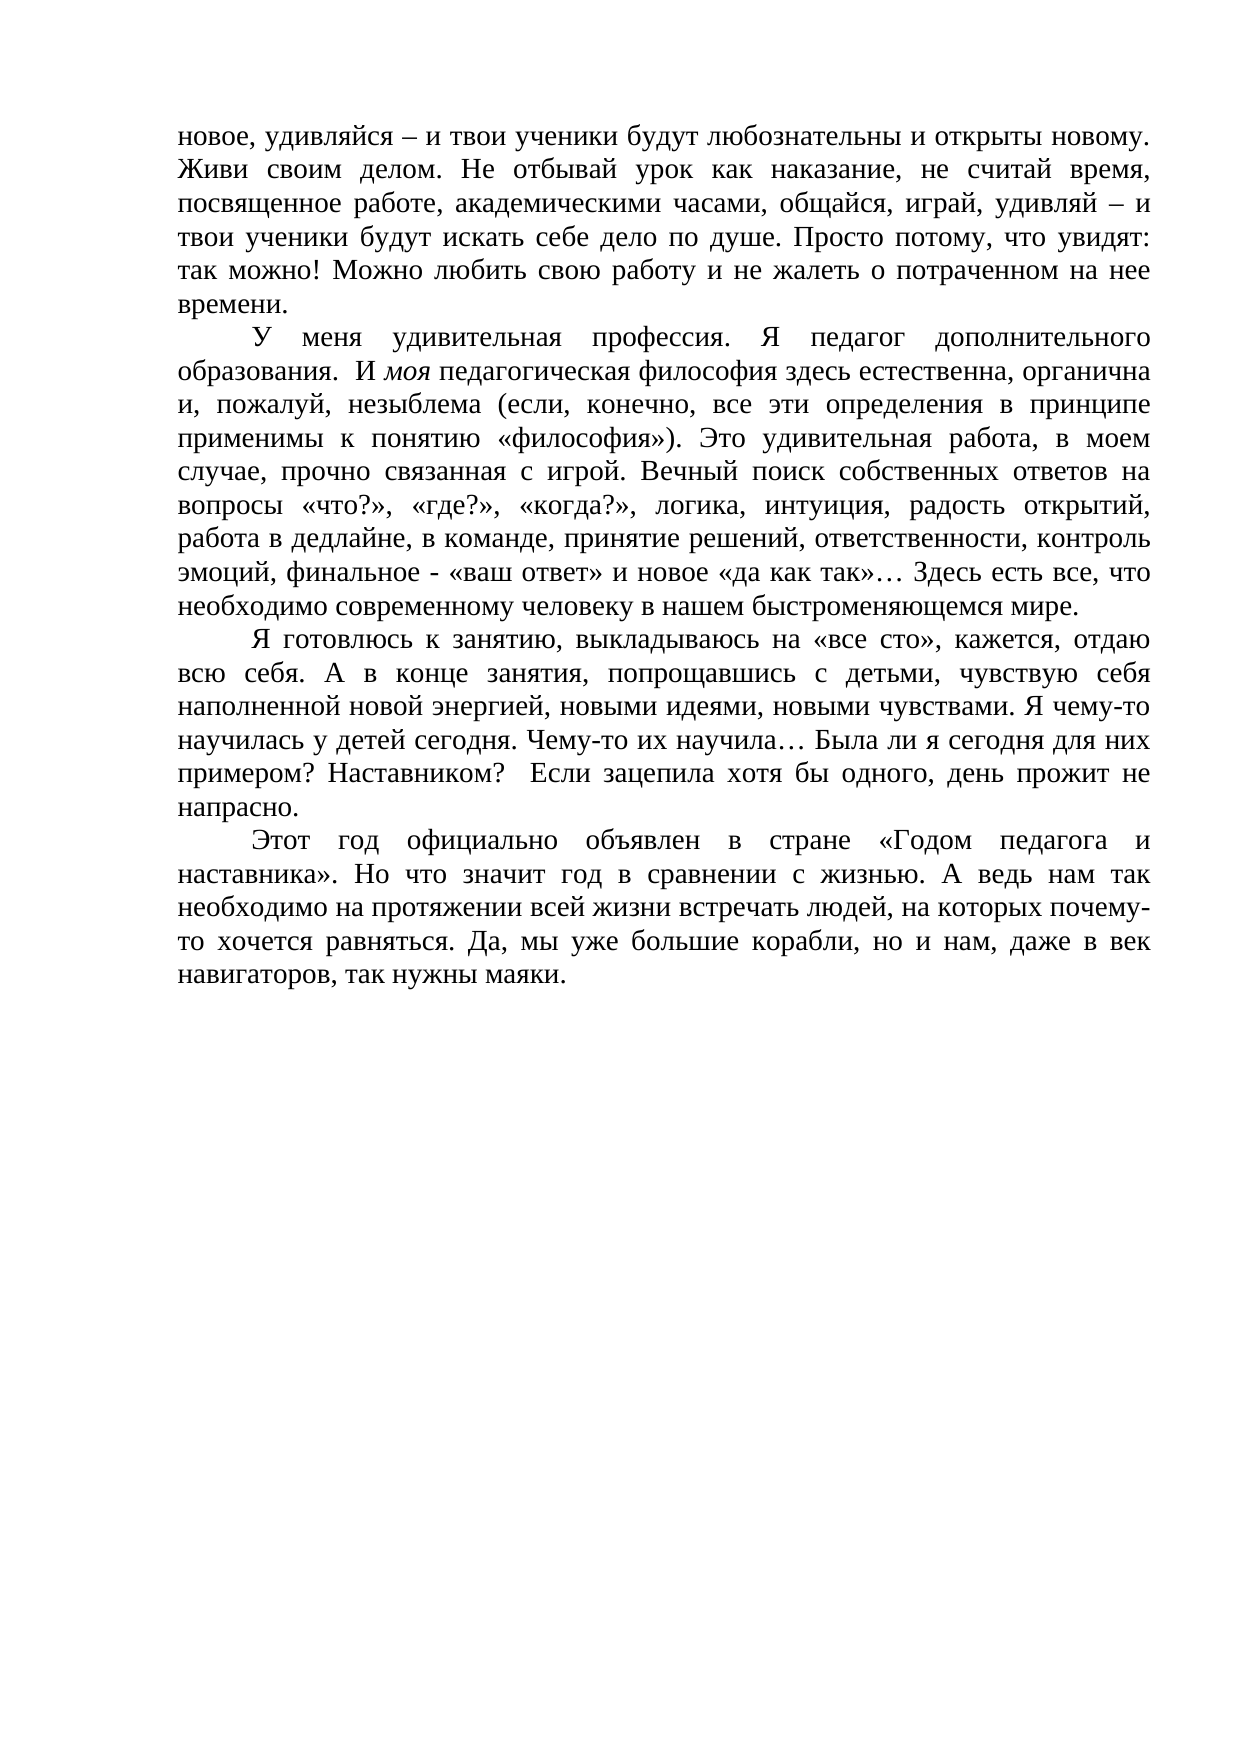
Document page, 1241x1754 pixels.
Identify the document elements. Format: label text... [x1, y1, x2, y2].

text Я готовлюсь к занятию, выкладываюсь на «все сто», кажется, отдаю всю себя. А в конце занятия, попрощавшись с детьми, чувствую себя наполненной новой энергией, новыми идеями, новыми чувствами. Я чему-то научилась у детей сегодня. Чему-то их научила… Была ли я сегодня для них примером? Наставником? Если зацепила хотя бы одного, день прожит не напрасно. [177, 621, 1152, 822]
text Этот год официально объявлен в стране «Годом педагога и наставника». Но что значит год в сравнении с жизнью. А ведь нам так необходимо на протяжении всей жизни встречать людей, на которых почему-то хочется равняться. Да, мы уже большие корабли, но и нам, даже в век навигаторов, так нужны маяки. [177, 822, 1152, 990]
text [177, 118, 1152, 319]
text У меня удивительная профессия. Я педагог дополнительного образования. И моя педагогическая философия здесь естественна, органична и, пожалуй, незыблема (если, конечно, все эти определения в принципе применимы к понятию «философия»). Это удивительная работа, в моем случае, прочно связанная с игрой. Вечный поиск собственных ответов на вопросы «что?», «где?», «когда?», логика, интуиция, радость открытий, работа в дедлайне, в команде, принятие решений, ответственности, контроль эмоций, финальное - «ваш ответ» и новое «да как так»… Здесь есть все, что необходимо современному человеку в нашем быстроменяющемся мире. [177, 319, 1152, 621]
